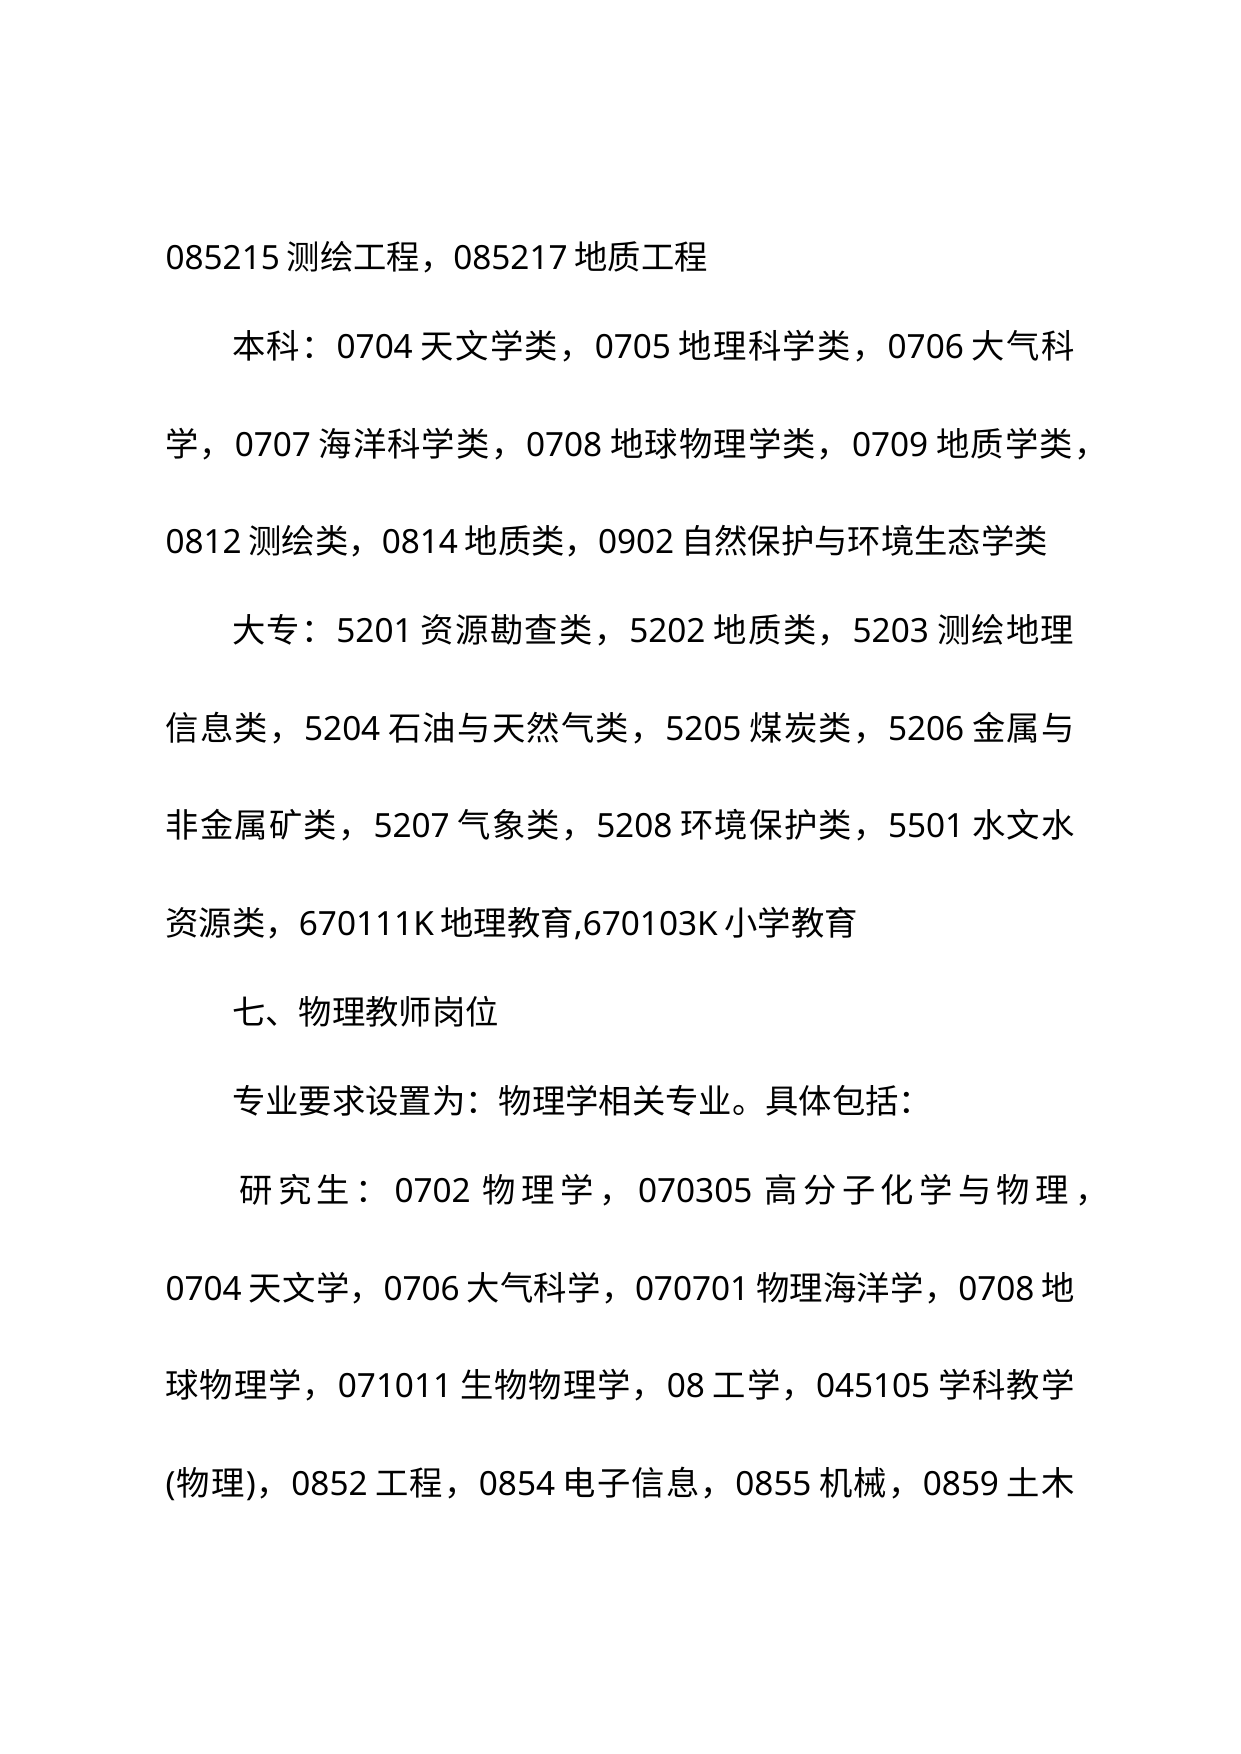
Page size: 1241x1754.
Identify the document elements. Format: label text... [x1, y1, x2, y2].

text 专业要求设置为：物理学相关专业。具体包括： [165, 1067, 1075, 1132]
text 本科：0704天文学类，0705地理科学类，0706大气科学，0707海洋科学类，0708地球物理学类，0709地质学类，0812测绘类，0814地质类，0902自然保护与环境生态学类 [165, 312, 1075, 572]
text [165, 222, 1075, 287]
text 七、物理教师岗位 [165, 977, 1075, 1042]
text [165, 1156, 1075, 1513]
text 大专：5201资源勘查类，5202地质类，5203测绘地理信息类，5204石油与天然气类，5205煤炭类，5206金属与非金属矿类，5207气象类，5208环境保护类，5501水文水资源类，670111K地理教育,670103K小学教育 [165, 596, 1075, 953]
